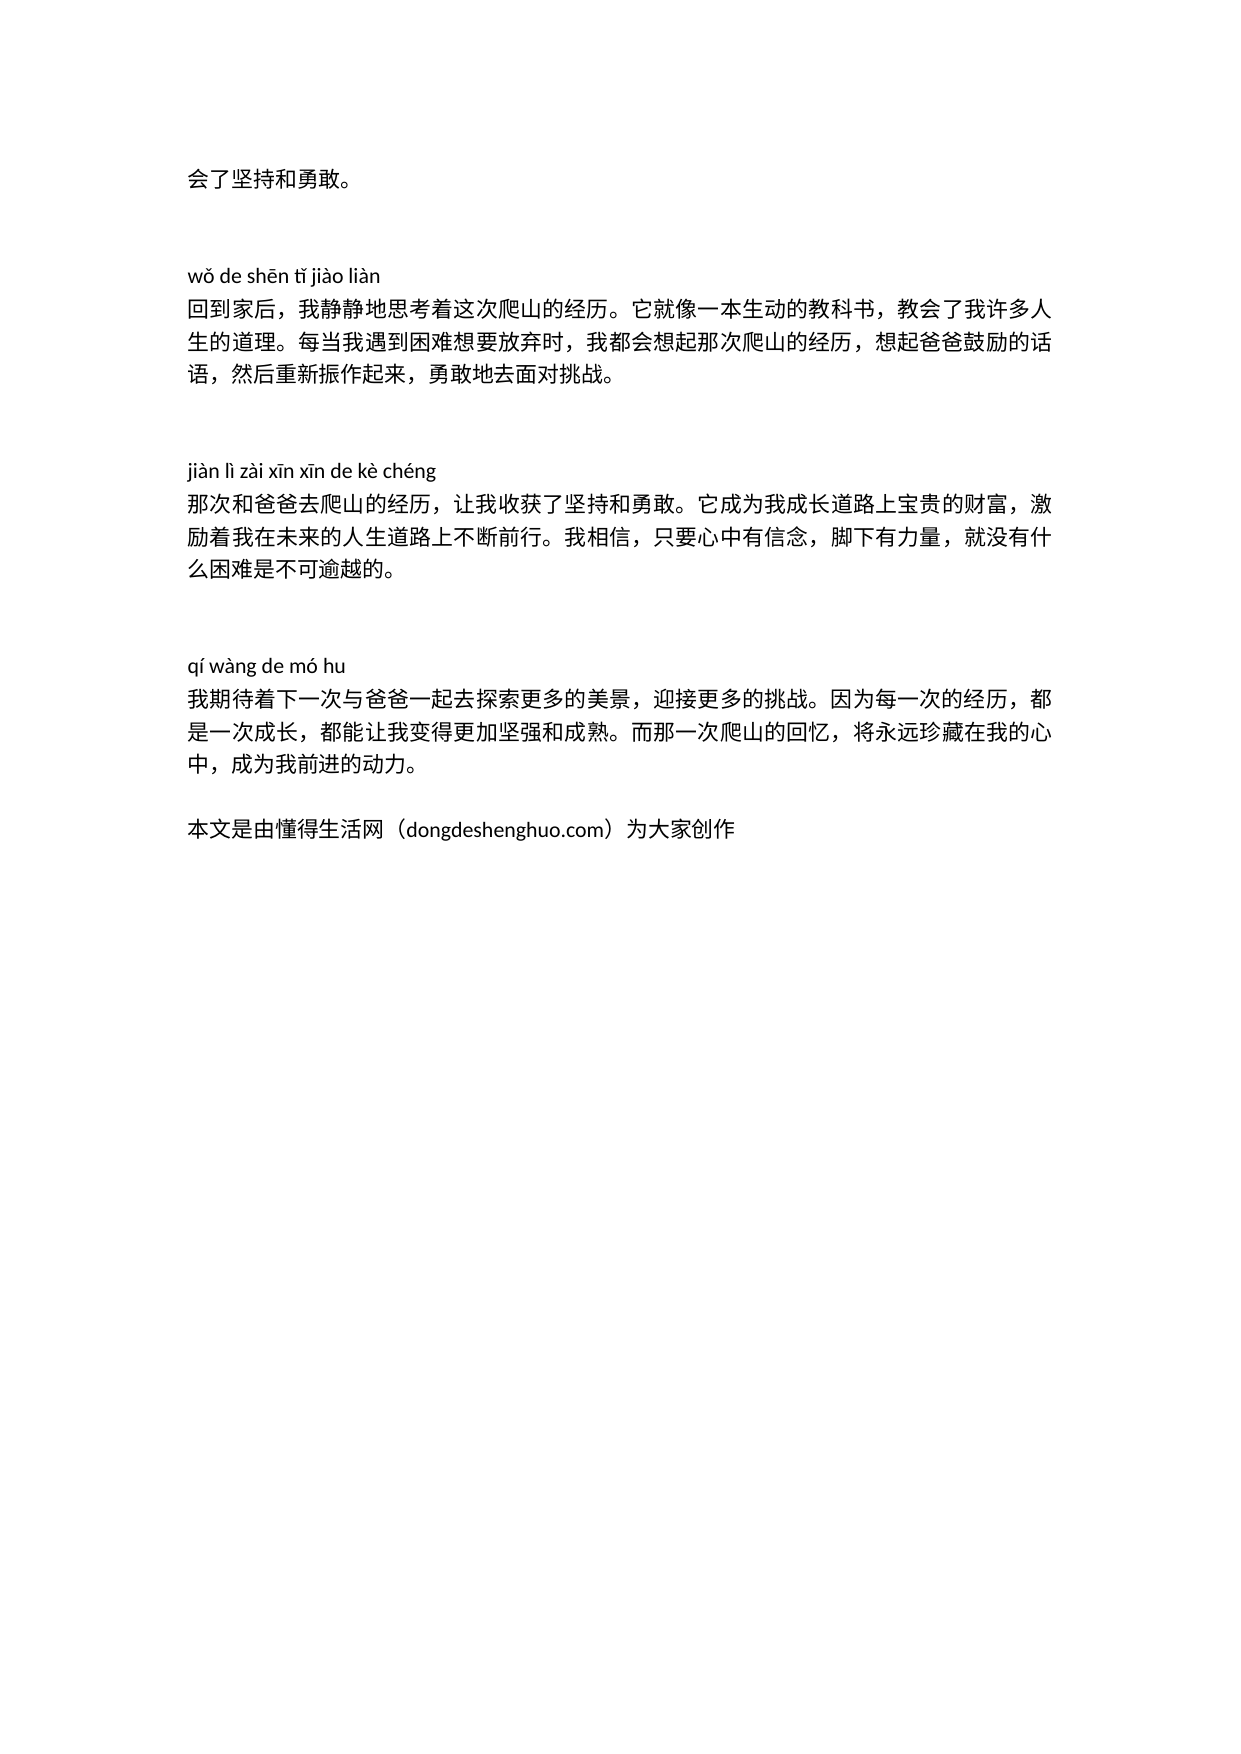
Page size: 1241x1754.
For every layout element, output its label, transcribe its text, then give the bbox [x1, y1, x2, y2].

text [187, 162, 1053, 194]
text 我期待着下一次与爸爸一起去探索更多的美景，迎接更多的挑战。因为每一次的经历，都是一次成长，都能让我变得更加坚强和成熟。而那一次爬山的回忆，将永远珍藏在我的心中，成为我前进的动力。 [187, 682, 1053, 779]
text 本文是由懂得生活网（dongdeshenghuo.com）为大家创作 [187, 812, 1053, 844]
text wǒ de shēn tǐ jiào liàn [187, 259, 1053, 292]
text qí wàng de mó hu [187, 649, 1053, 682]
text 回到家后，我静静地思考着这次爬山的经历。它就像一本生动的教科书，教会了我许多人生的道理。每当我遇到困难想要放弃时，我都会想起那次爬山的经历，想起爸爸鼓励的话语，然后重新振作起来，勇敢地去面对挑战。 [187, 292, 1053, 389]
text 那次和爸爸去爬山的经历，让我收获了坚持和勇敢。它成为我成长道路上宝贵的财富，激励着我在未来的人生道路上不断前行。我相信，只要心中有信念，脚下有力量，就没有什么困难是不可逾越的。 [187, 487, 1053, 584]
text jiàn lì zài xīn xīn de kè chéng [187, 454, 1053, 487]
